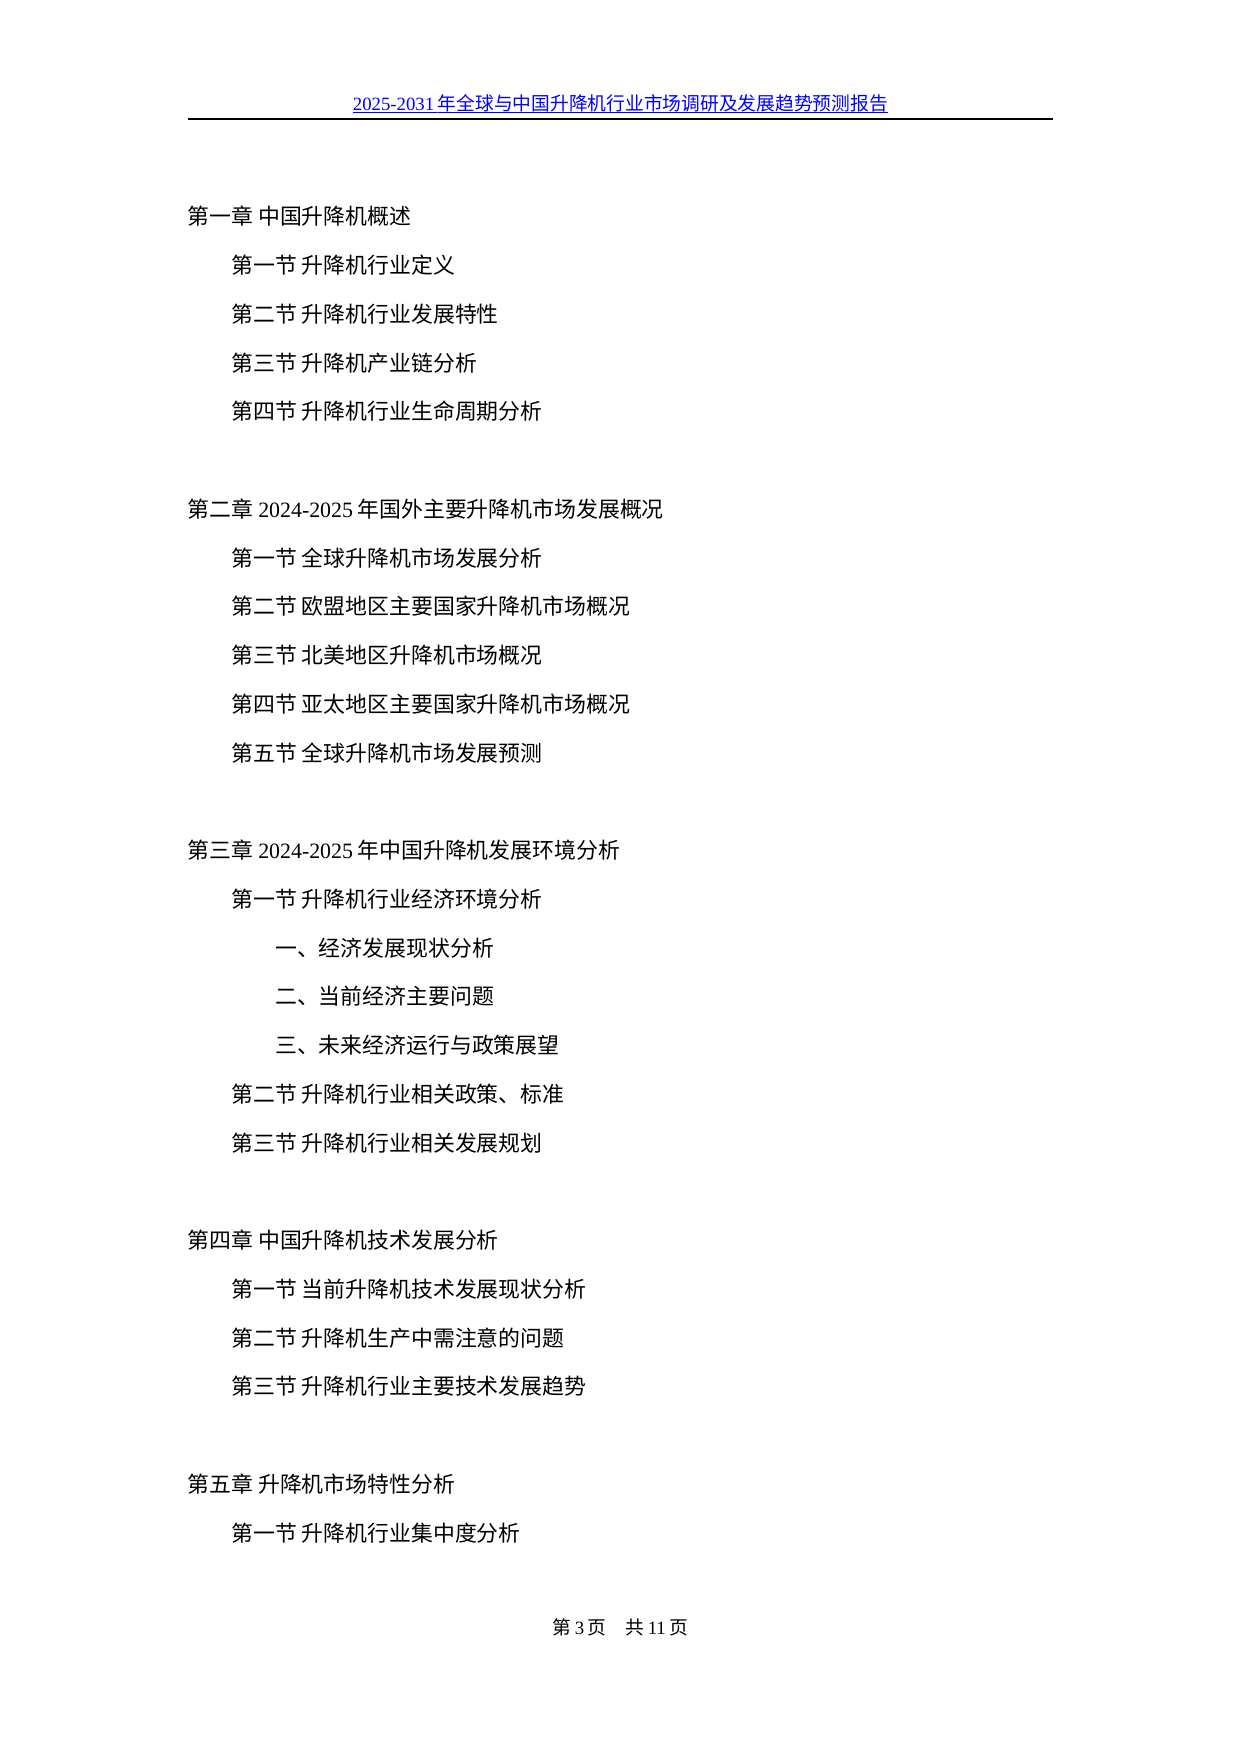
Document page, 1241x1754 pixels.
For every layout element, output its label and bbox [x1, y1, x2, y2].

text [187, 150, 1053, 1548]
